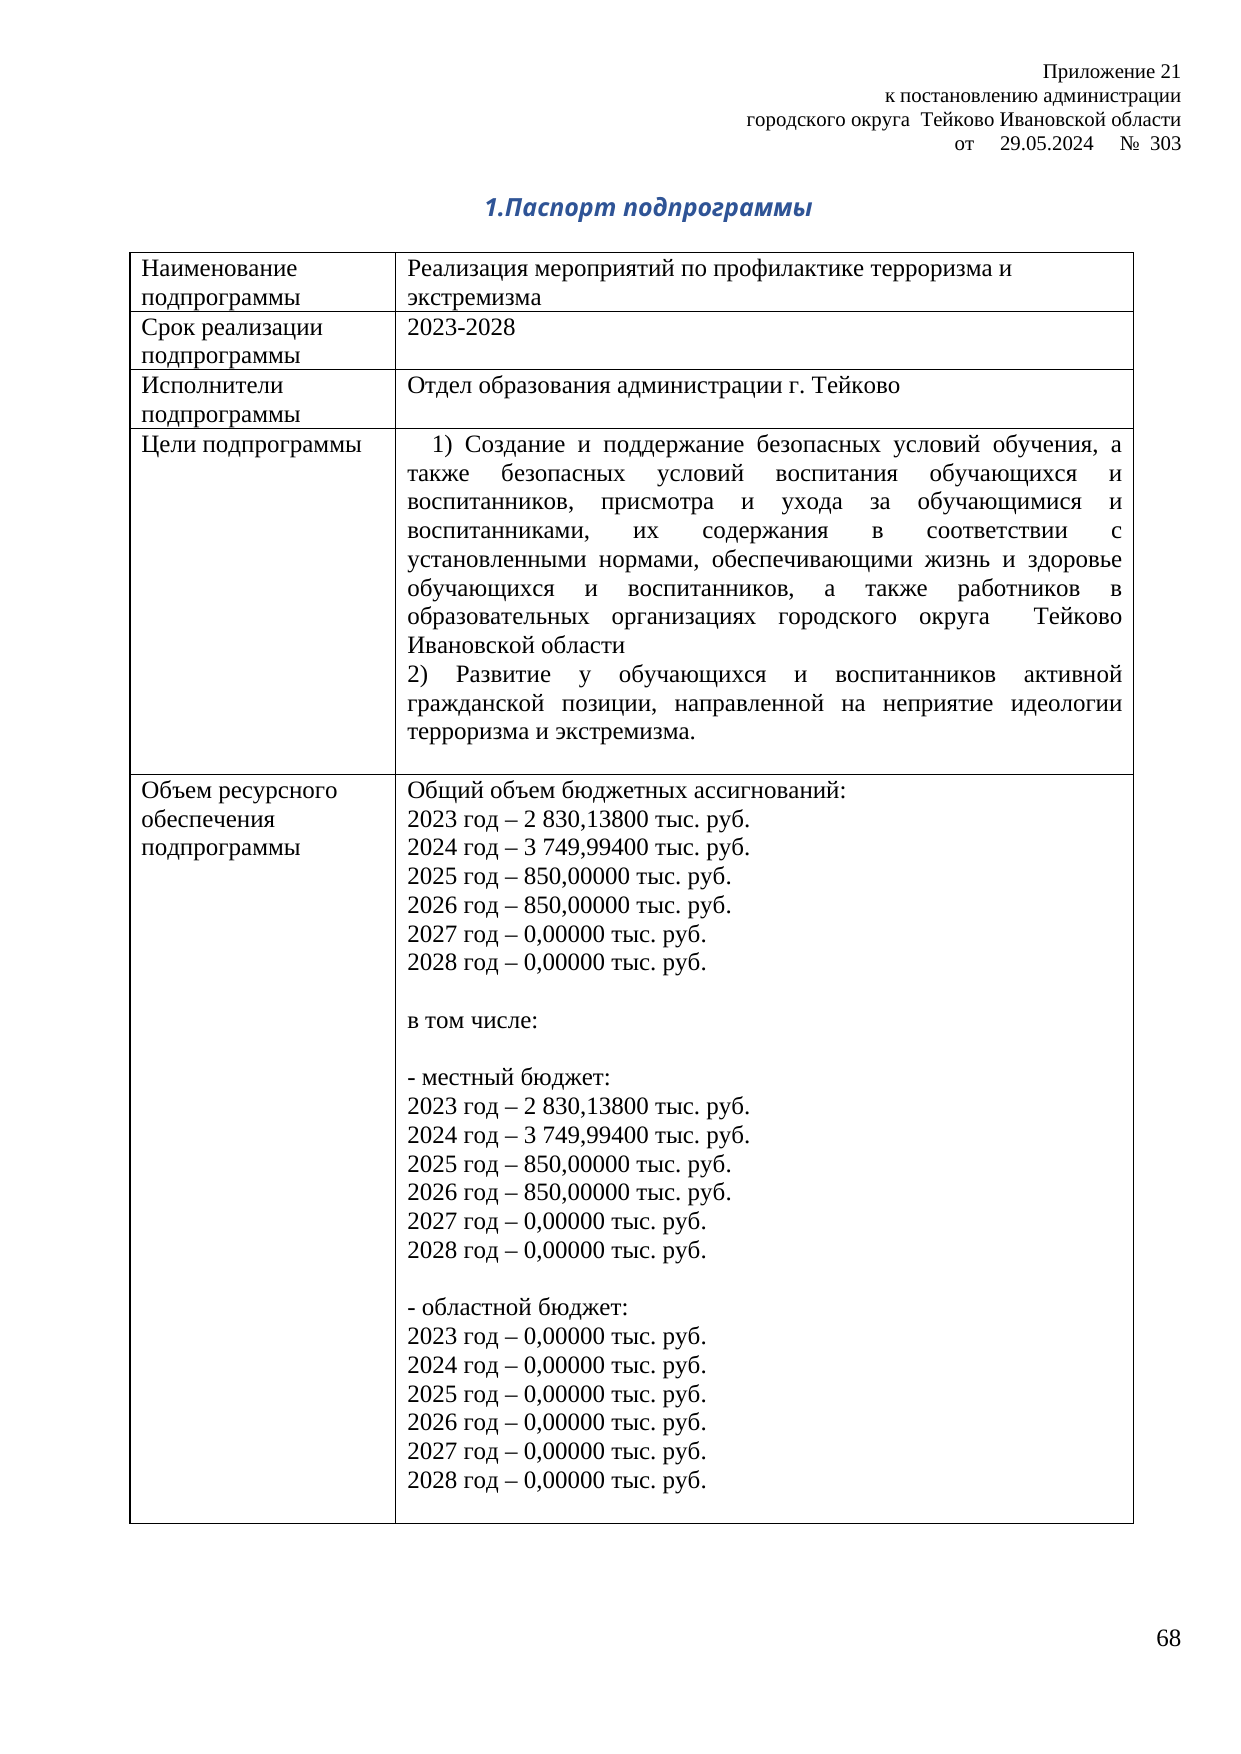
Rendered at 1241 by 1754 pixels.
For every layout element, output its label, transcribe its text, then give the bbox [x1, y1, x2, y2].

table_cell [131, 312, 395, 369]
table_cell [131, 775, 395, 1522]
text городского округа Тейково Ивановской области [118, 107, 1181, 131]
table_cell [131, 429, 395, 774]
subtitle 1.Паспорт подпрограммы [118, 189, 1181, 223]
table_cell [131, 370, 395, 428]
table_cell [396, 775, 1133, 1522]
text от 29.05.2024 № 303 [118, 131, 1181, 155]
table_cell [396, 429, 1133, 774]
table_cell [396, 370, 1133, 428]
text Приложение 21 [118, 59, 1181, 83]
text к постановлению администрации [118, 83, 1181, 107]
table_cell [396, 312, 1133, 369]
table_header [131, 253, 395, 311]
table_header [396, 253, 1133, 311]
